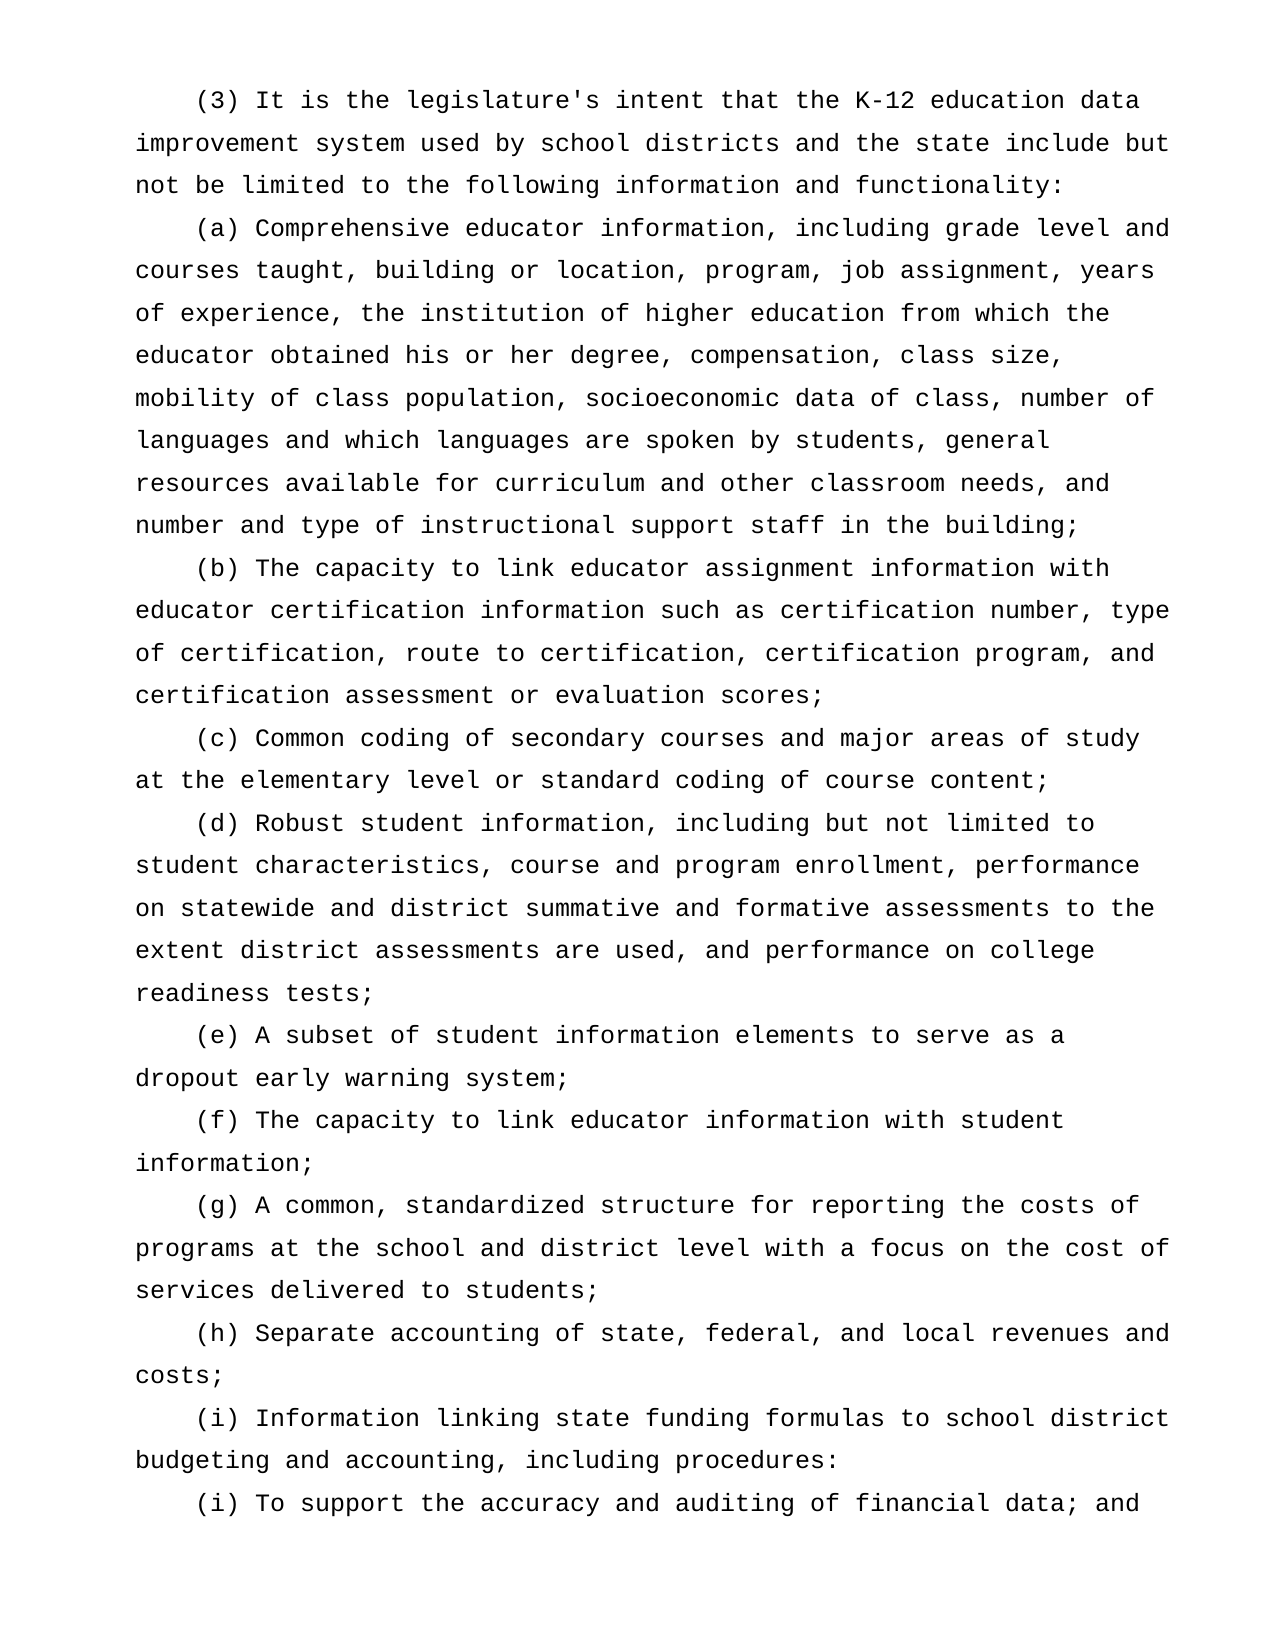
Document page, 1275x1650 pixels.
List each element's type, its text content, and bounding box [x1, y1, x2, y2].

text (a) Comprehensive educator information, including grade level and courses taught, building or location, program, job assignment, years of experience, the institution of higher education from which the educator obtained his or her degree, compensation, class size, mobility of class population, socioeconomic data of class, number of languages and which languages are spoken by students, general resources available for curriculum and other classroom needs, and number and type of instructional support staff in the building; [135, 202, 1170, 542]
text (e) A subset of student information elements to serve as a dropout early warning system; [135, 1010, 1170, 1095]
text (d) Robust student information, including but not limited to student characteristics, course and program enrollment, performance on statewide and district summative and formative assessments to the extent district assessments are used, and performance on college readiness tests; [135, 797, 1170, 1010]
text (b) The capacity to link educator assignment information with educator certification information such as certification number, type of certification, route to certification, certification program, and certification assessment or evaluation scores; [135, 542, 1170, 712]
text (f) The capacity to link educator information with student information; [135, 1095, 1170, 1180]
text (3) It is the legislature's intent that the K-12 education data improvement system used by school districts and the state include but not be limited to the following information and functionality: [135, 75, 1170, 202]
text (i) Information linking state funding formulas to school district budgeting and accounting, including procedures: [135, 1392, 1170, 1477]
text (g) A common, standardized structure for reporting the costs of programs at the school and district level with a focus on the cost of services delivered to students; [135, 1180, 1170, 1307]
text (i) To support the accuracy and auditing of financial data; and [135, 1477, 1170, 1520]
text (c) Common coding of secondary courses and major areas of study at the elementary level or standard coding of course content; [135, 712, 1170, 797]
text (h) Separate accounting of state, federal, and local revenues and costs; [135, 1307, 1170, 1392]
